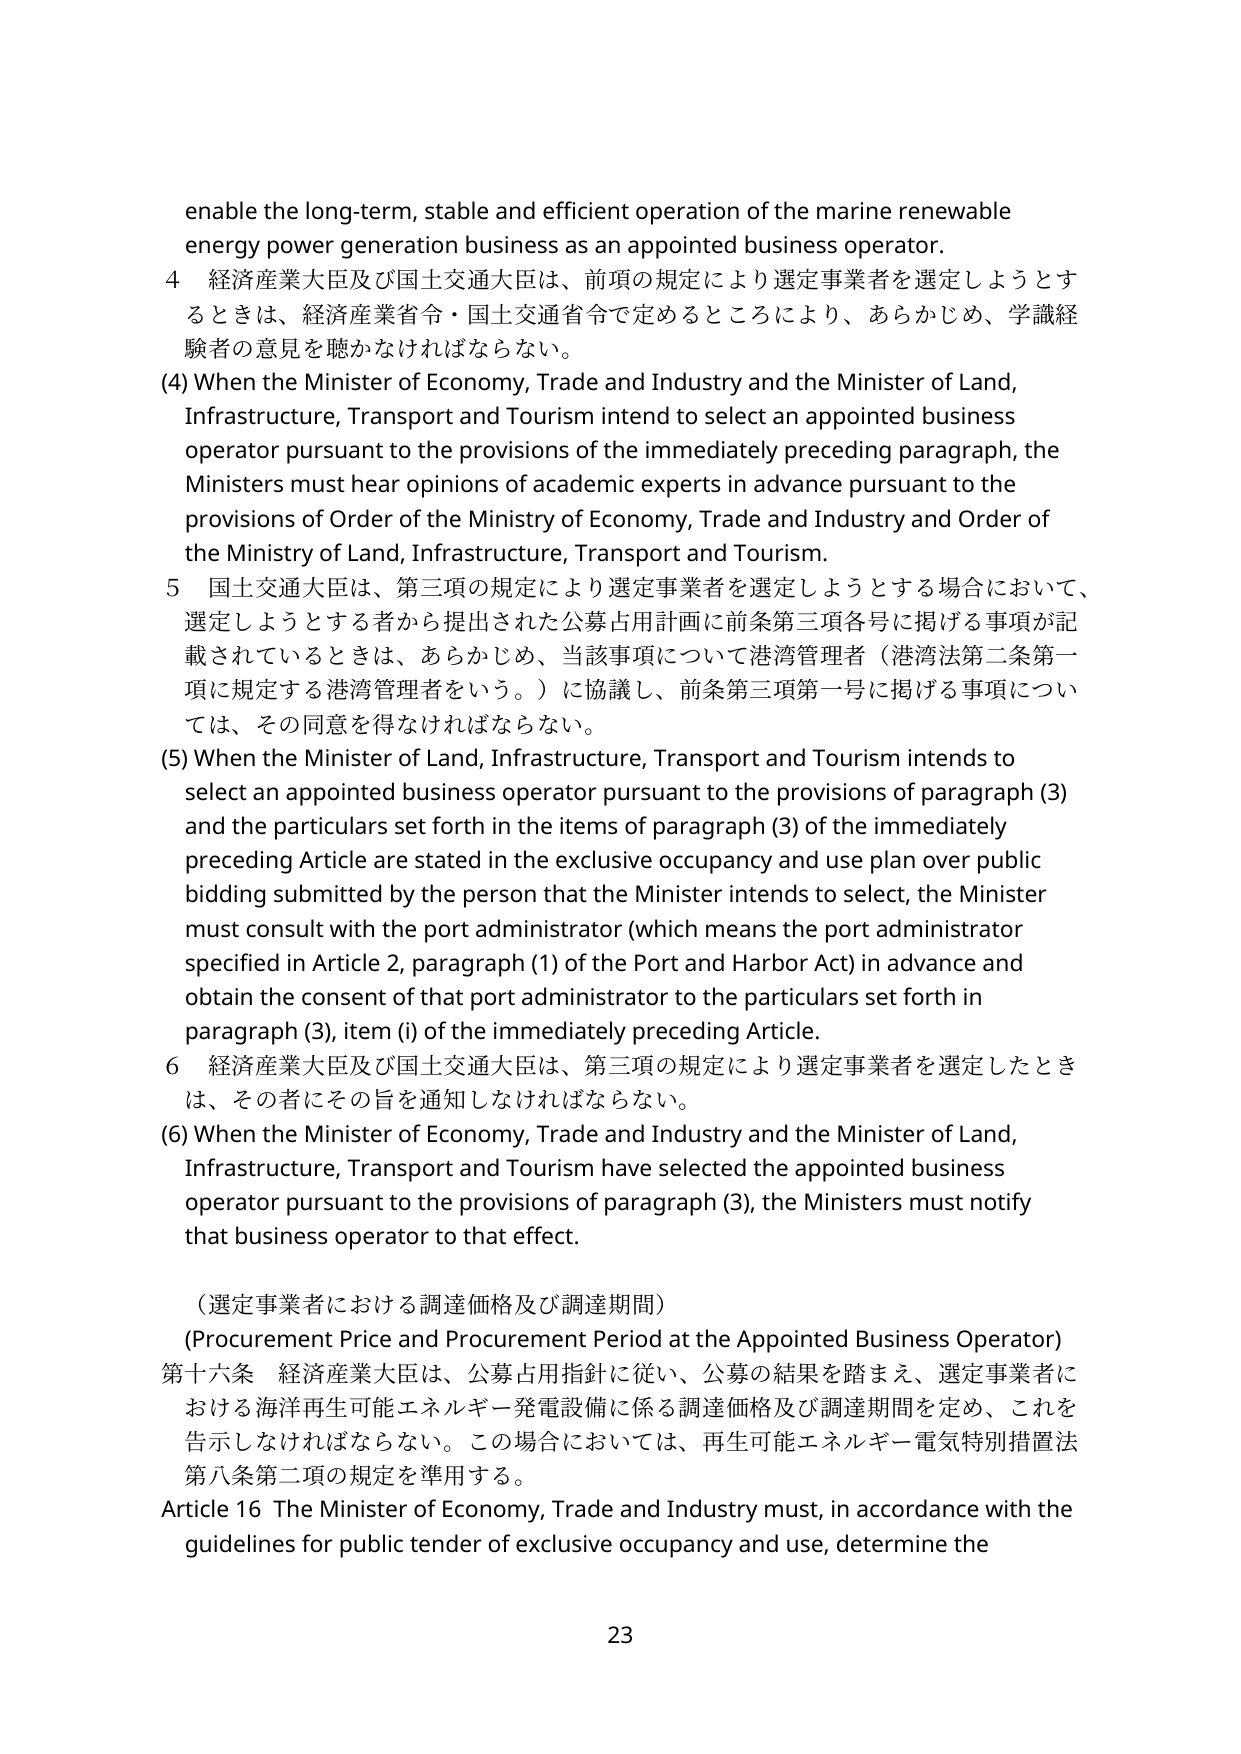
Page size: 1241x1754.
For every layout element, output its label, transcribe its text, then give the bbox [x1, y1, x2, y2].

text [161, 1492, 1079, 1560]
text ６ 経済産業大臣及び国土交通大臣は、第三項の規定により選定事業者を選定したときは、その者にその旨を通知しなければならない。 [161, 1048, 1079, 1116]
text ４ 経済産業大臣及び国土交通大臣は、前項の規定により選定事業者を選定しようとするときは、経済産業省令・国土交通省令で定めるところにより、あらかじめ、学識経験者の意見を聴かなければならない。 [161, 262, 1079, 364]
text ５ 国土交通大臣は、第三項の規定により選定事業者を選定しようとする場合において、選定しようとする者から提出された公募占用計画に前条第三項各号に掲げる事項が記載されているときは、あらかじめ、当該事項について港湾管理者（港湾法第二条第一項に規定する港湾管理者をいう。）に協議し、前条第三項第一号に掲げる事項については、その同意を得なければならない。 [161, 569, 1079, 740]
text (Procurement Price and Procurement Period at the Appointed Business Operator) [184, 1321, 1079, 1355]
text 第十六条 経済産業大臣は、公募占用指針に従い、公募の結果を踏まえ、選定事業者における海洋再生可能エネルギー発電設備に係る調達価格及び調達期間を定め、これを告示しなければならない。この場合においては、再生可能エネルギー電気特別措置法第八条第二項の規定を準用する。 [161, 1355, 1079, 1492]
text (5) When the Minister of Land, Infrastructure, Transport and Tourism intends to select an appointed business operator pursuant to the provisions of paragraph (3) and the particulars set forth in the items of paragraph (3) of the immediately preceding Article are stated in the exclusive occupancy and use plan over public bidding submitted by the person that the Minister intends to select, the Minister must consult with the port administrator (which means the port administrator specified in Article 2, paragraph (1) of the Port and Harbor Act) in advance and obtain the consent of that port administrator to the particulars set forth in paragraph (3), item (i) of the immediately preceding Article. [161, 740, 1079, 1048]
text （選定事業者における調達価格及び調達期間） [184, 1287, 1079, 1321]
text (4) When the Minister of Economy, Trade and Industry and the Minister of Land, Infrastructure, Transport and Tourism intend to select an appointed business operator pursuant to the provisions of the immediately preceding paragraph, the Ministers must hear opinions of academic experts in advance pursuant to the provisions of Order of the Ministry of Economy, Trade and Industry and Order of the Ministry of Land, Infrastructure, Transport and Tourism. [161, 364, 1079, 569]
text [161, 194, 1079, 262]
text (6) When the Minister of Economy, Trade and Industry and the Minister of Land, Infrastructure, Transport and Tourism have selected the appointed business operator pursuant to the provisions of paragraph (3), the Ministers must notify that business operator to that effect. [161, 1116, 1079, 1253]
